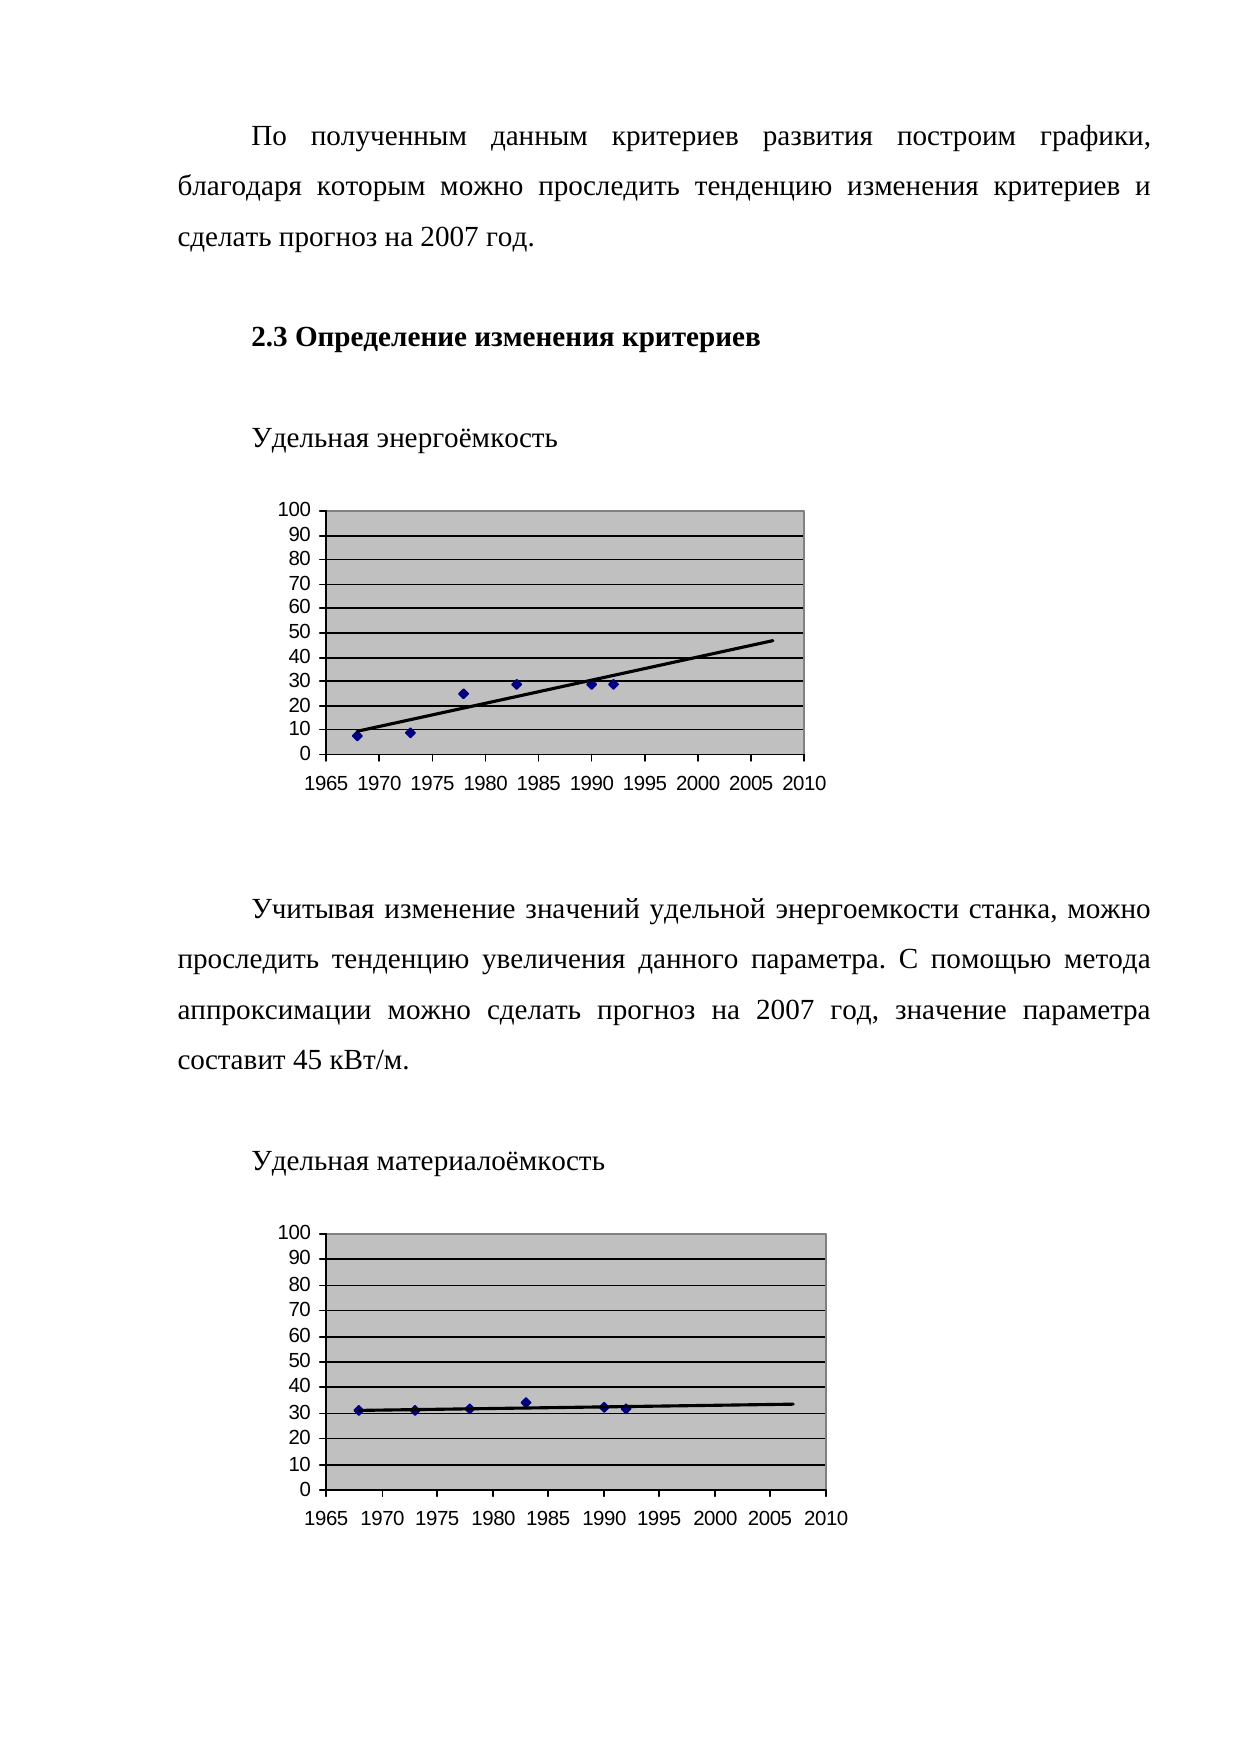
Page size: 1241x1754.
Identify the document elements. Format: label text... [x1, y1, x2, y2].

text По полученным данным критериев развития построим графики, благодаря которым можно проследить тенденцию изменения критериев и сделать прогноз на 2007 год. [177, 118, 1152, 252]
text Учитывая изменение значений удельной энергоемкости станка, можно проследить тенденцию увеличения данного параметра. С помощью метода аппроксимации можно сделать прогноз на 2007 год, значение параметра составит 45 кВт/м. [177, 891, 1152, 1076]
text Удельная материалоёмкость [177, 1143, 1152, 1176]
text Удельная энергоёмкость [177, 420, 1152, 453]
text 2.3 Определение изменения критериев [177, 319, 1152, 353]
